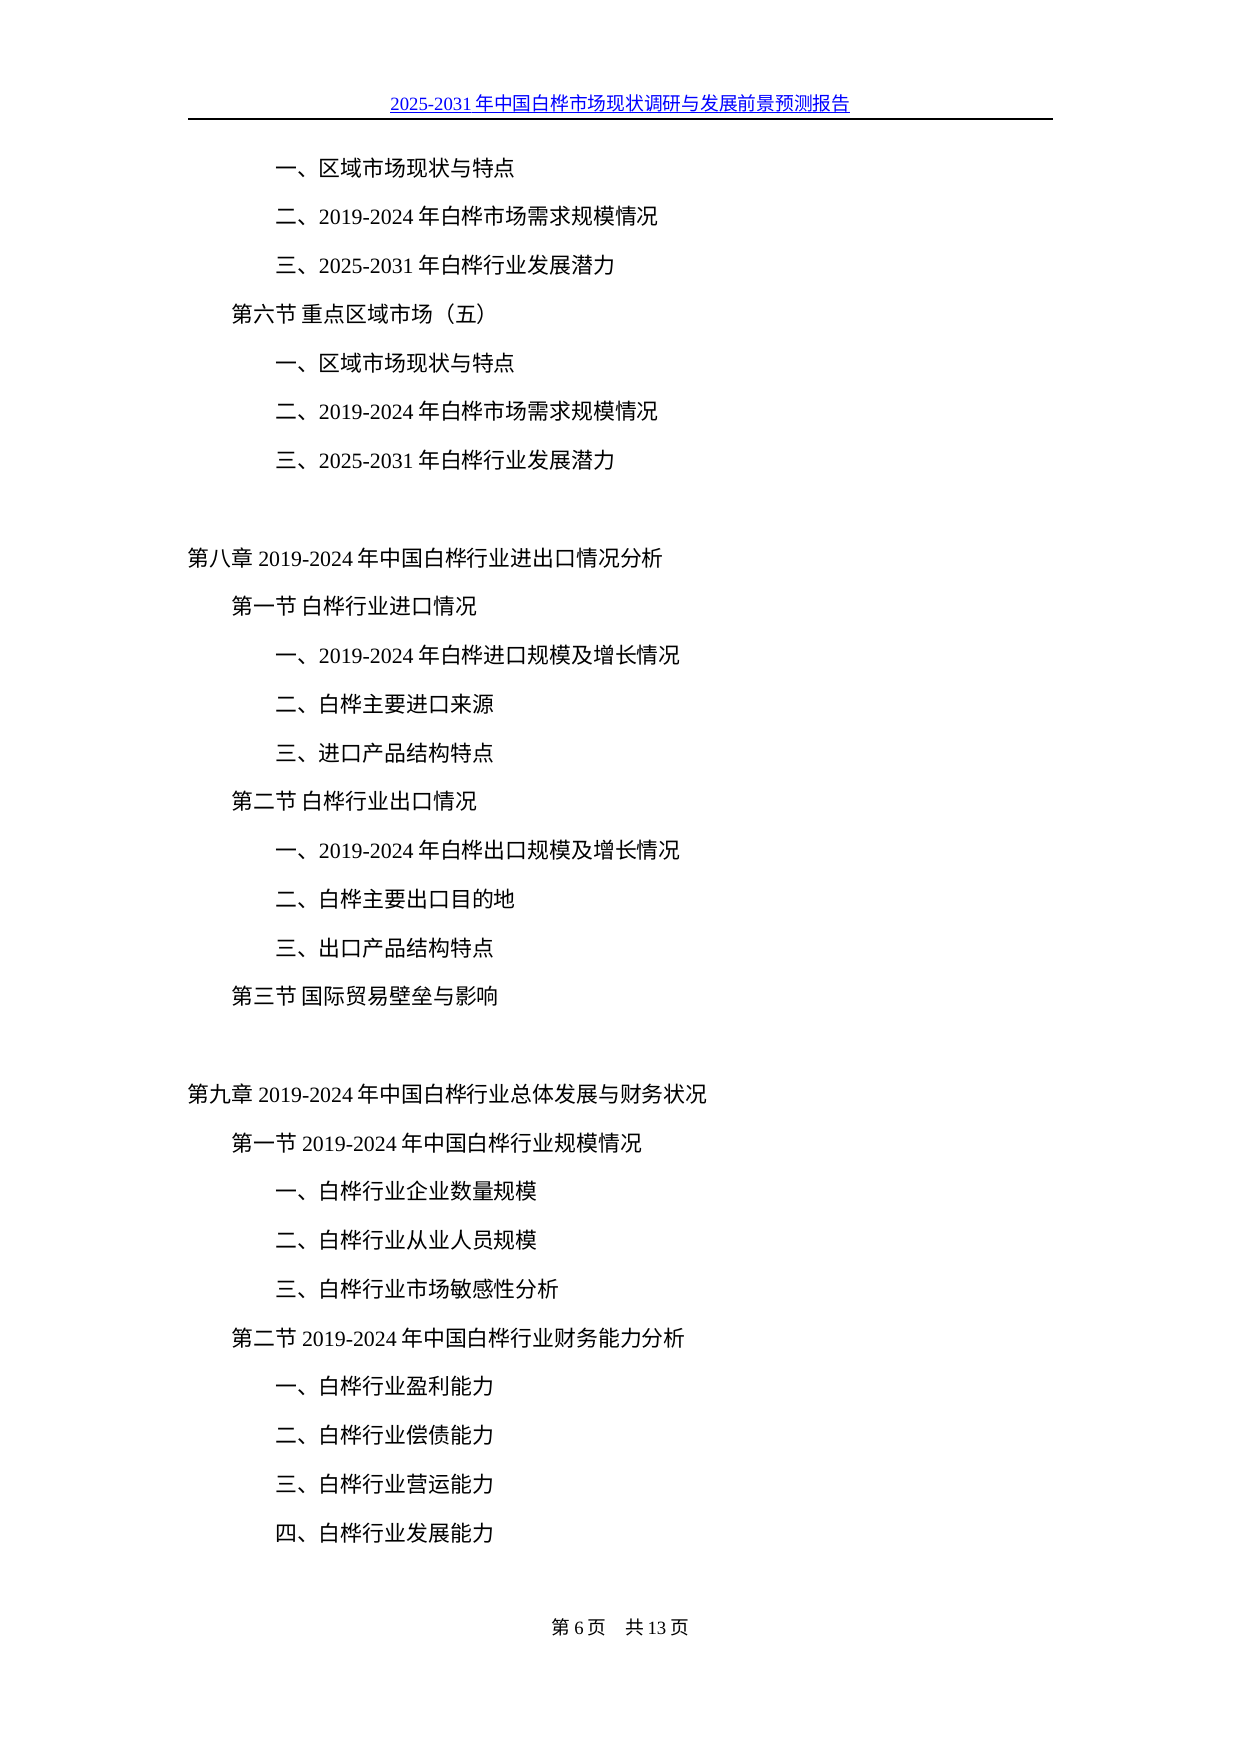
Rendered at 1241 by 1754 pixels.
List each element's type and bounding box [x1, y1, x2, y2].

text [187, 150, 1053, 1548]
